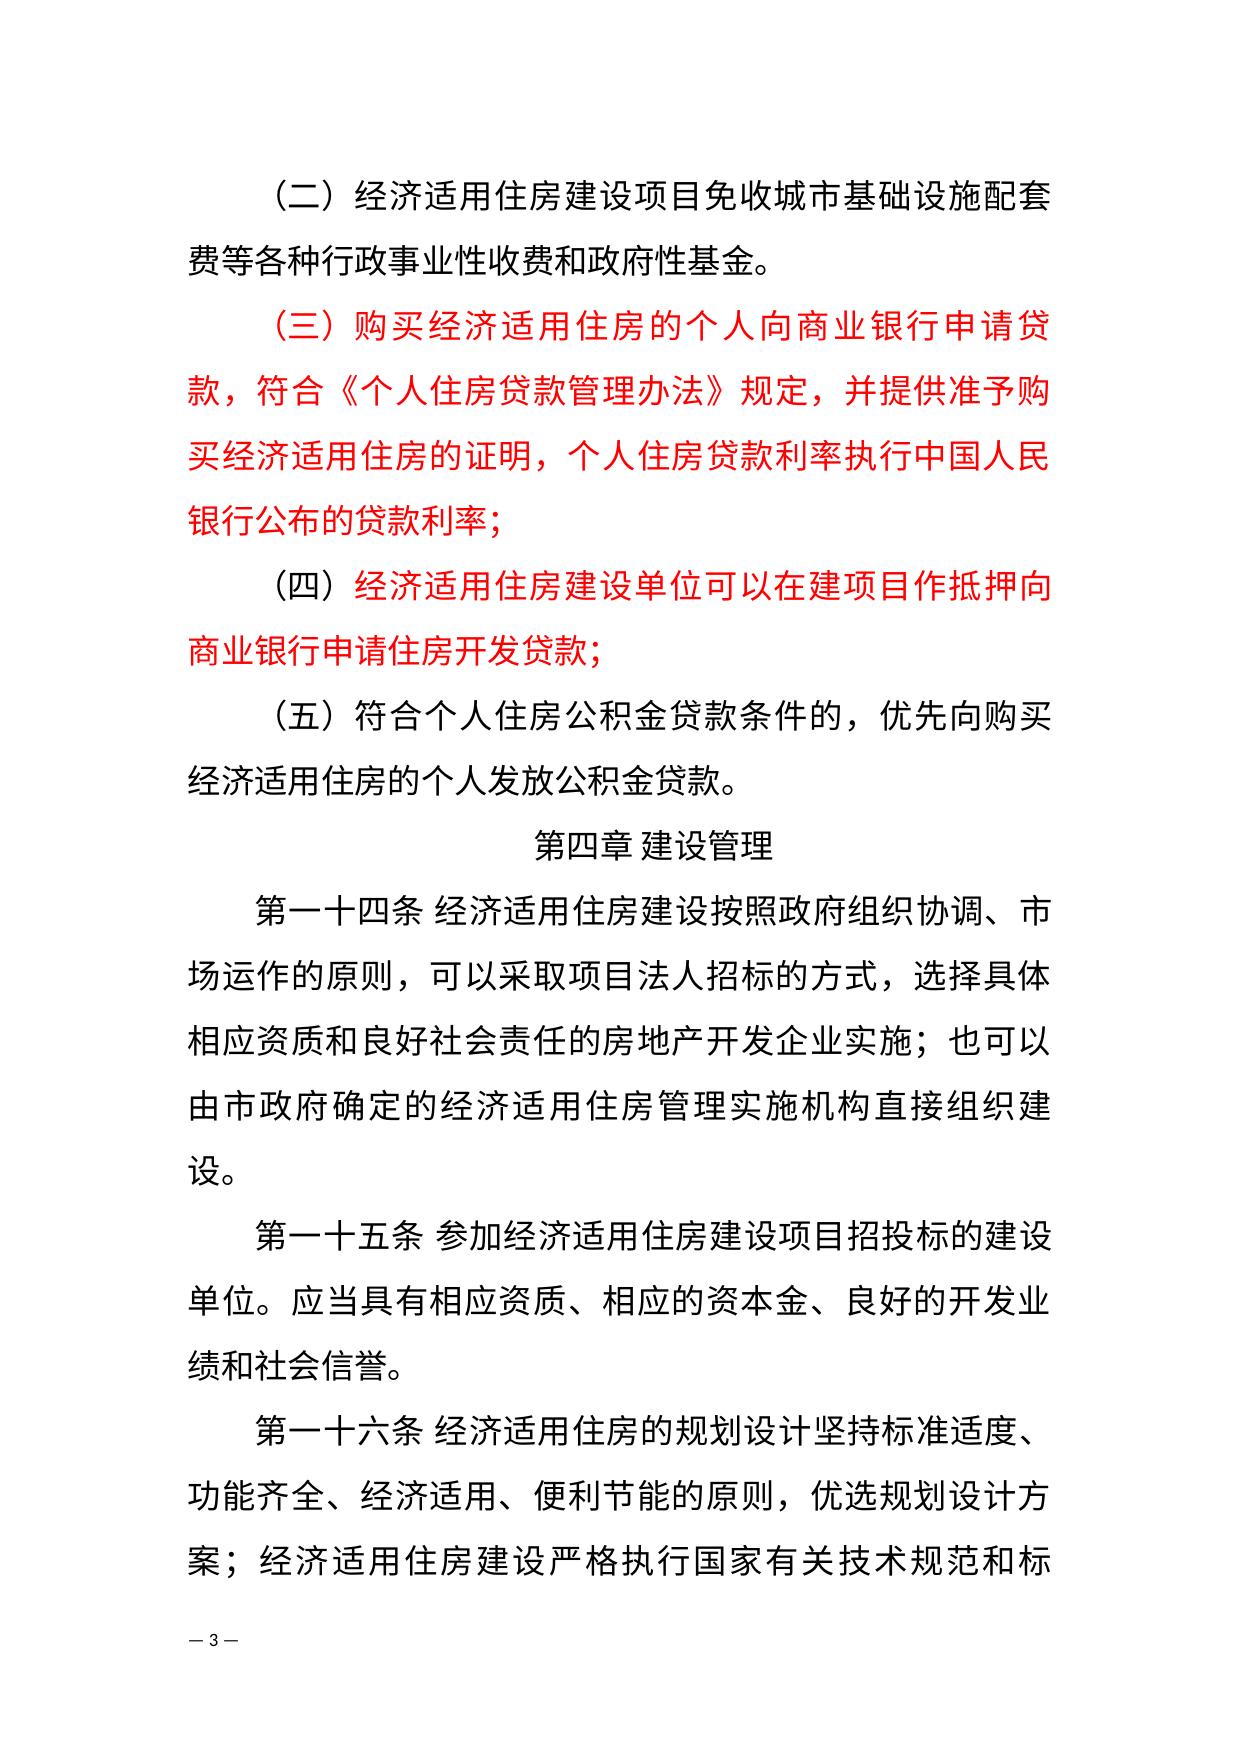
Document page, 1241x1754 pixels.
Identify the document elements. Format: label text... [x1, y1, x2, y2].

list 购买经济适用住房的个人向商业银行申请贷款，符合《个人住房贷款管理办法》规定，并提供准予购买经济适用住房的证明，个人住房贷款利率执行中国人民银行公布的贷款利率； [187, 292, 1053, 552]
list 经济适用住房建设项目免收城市基础设施配套费等各种行政事业性收费和政府性基金。 [187, 162, 1053, 292]
list 符合个人住房公积金贷款条件的，优先向购买经济适用住房的个人发放公积金贷款。 [187, 682, 1053, 812]
list 第一十四条 经济适用住房建设按照政府组织协调、市场运作的原则，可以采取项目法人招标的方式，选择具体相应资质和良好社会责任的房地产开发企业实施；也可以由市政府确定的经济适用住房管理实施机构直接组织建设。 [187, 877, 1053, 1202]
list 经济适用住房建设单位可以在建项目作抵押向商业银行申请住房开发贷款； [187, 552, 1053, 682]
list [187, 1397, 1053, 1592]
list 第一十五条 参加经济适用住房建设项目招投标的建设单位。应当具有相应资质、相应的资本金、良好的开发业绩和社会信誉。 [187, 1202, 1053, 1397]
list 建设管理 [187, 812, 1053, 877]
